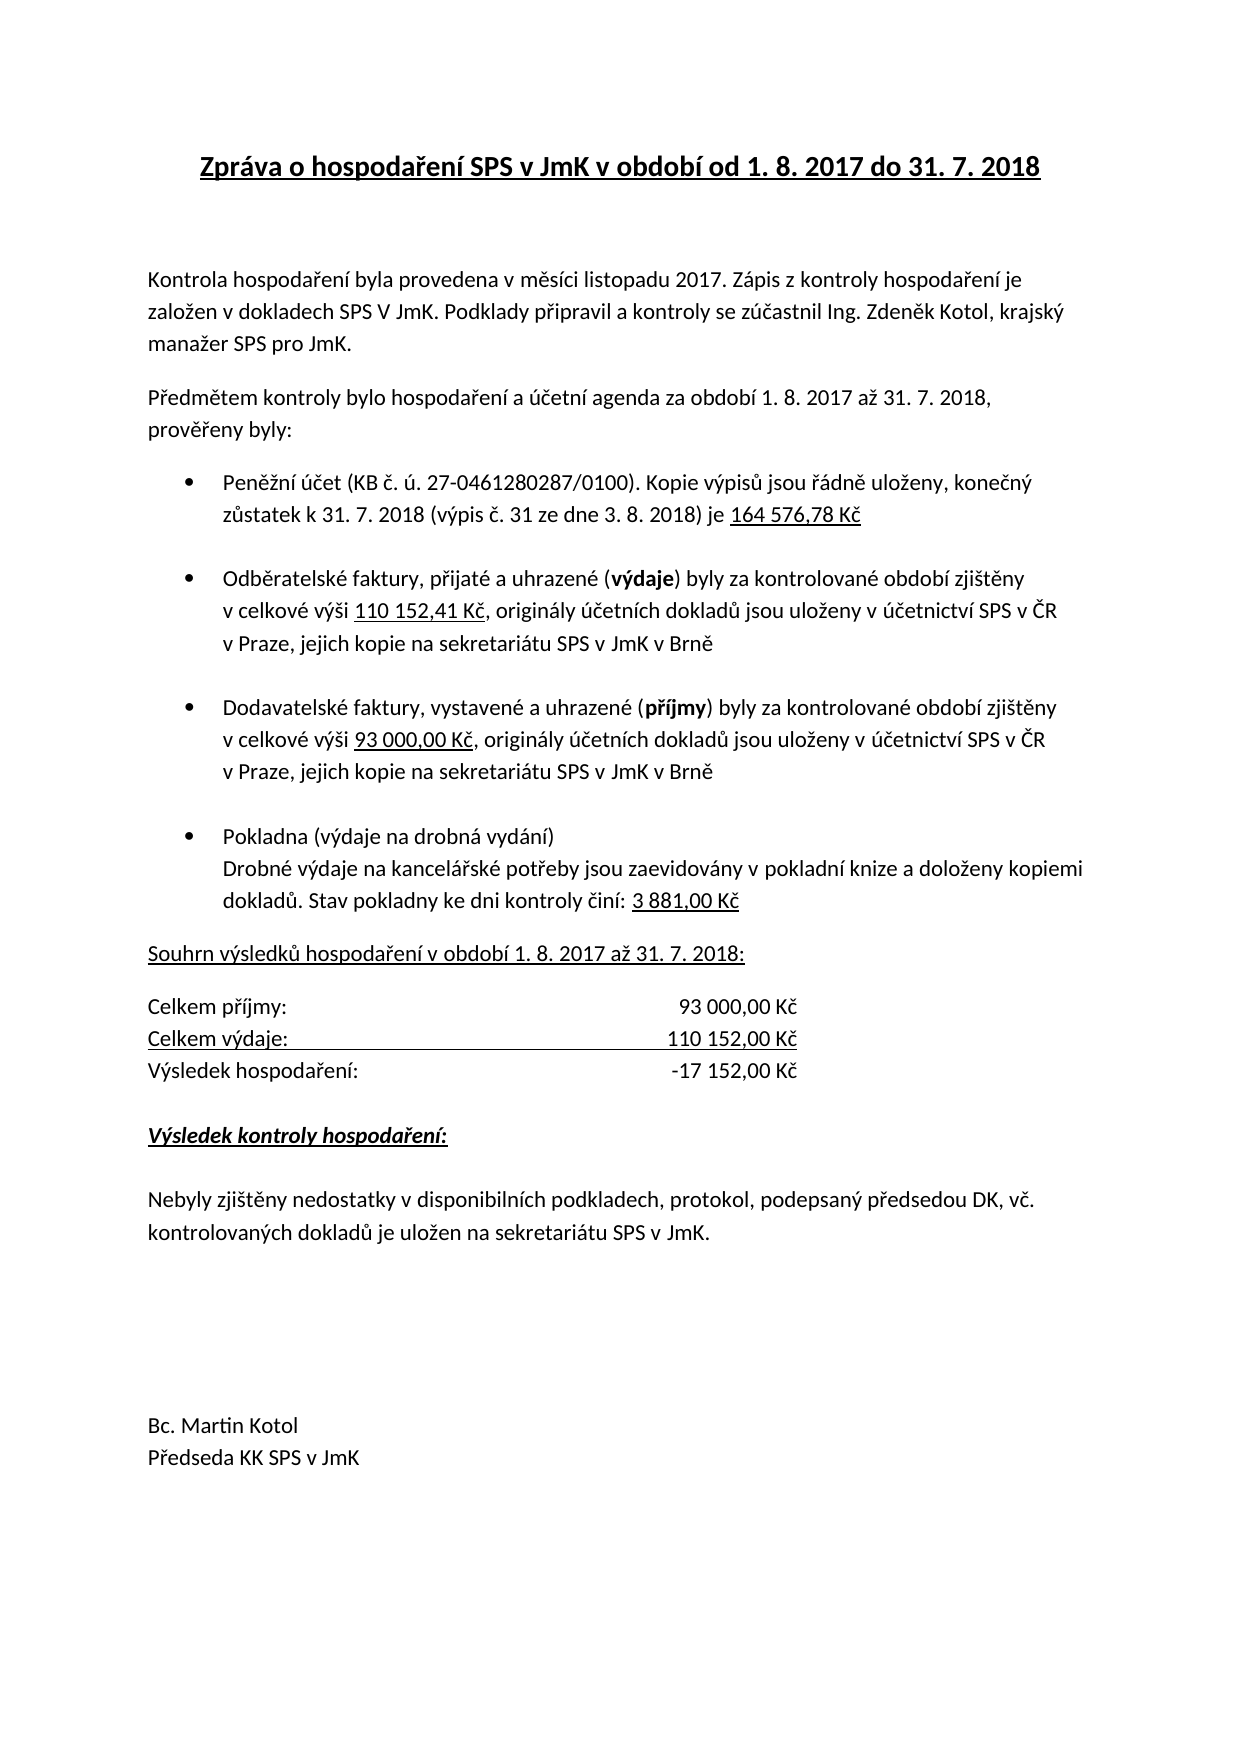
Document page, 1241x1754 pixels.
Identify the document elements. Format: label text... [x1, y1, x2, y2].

text Předseda KK SPS v JmK [148, 1443, 1093, 1471]
text Souhrn výsledků hospodaření v období 1. 8. 2017 až 31. 7. 2018: [148, 939, 1093, 967]
text Celkem výdaje: 110 152,00 Kč [148, 1024, 1093, 1052]
text Zpráva o hospodaření SPS v JmK v období od 1. 8. 2017 do 31. 7. 2018 [148, 148, 1093, 183]
list Peněžní účet (KB č. ú. 27-0461280287/0100). Kopie výpisů jsou řádně uloženy, konečný zůstatek k 31. 7. 2018 (výpis č. 31 ze dne 3. 8. 2018) je 164 576,78 Kč [185, 468, 1093, 560]
text Bc. Martin Kotol [148, 1411, 1093, 1439]
text Kontrola hospodaření byla provedena v měsíci listopadu 2017. Zápis z kontroly hospodaření je založen v dokladech SPS V JmK. Podklady připravil a kontroly se zúčastnil Ing. Zdeněk Kotol, krajský manažer SPS pro JmK. [148, 265, 1093, 358]
text Celkem příjmy: 93 000,00 Kč [148, 992, 1093, 1020]
text Výsledek kontroly hospodaření: [148, 1121, 1093, 1149]
list Pokladna (výdaje na drobná vydání) Drobné výdaje na kancelářské potřeby jsou zaevidovány v pokladní knize a doloženy kopiemi dokladů. Stav pokladny ke dni kontroly činí: 3 881,00 Kč [185, 822, 1093, 914]
text Výsledek hospodaření: -17 152,00 Kč [148, 1057, 1093, 1085]
text Předmětem kontroly bylo hospodaření a účetní agenda za období 1. 8. 2017 až 31. 7. 2018, prověřeny byly: [148, 383, 1093, 443]
list Odběratelské faktury, přijaté a uhrazené (výdaje) byly za kontrolované období zjištěny v celkové výši 110 152,41 Kč, originály účetních dokladů jsou uloženy v účetnictví SPS v ČR v Praze, jejich kopie na sekretariátu SPS v JmK v Brně [185, 564, 1093, 689]
text Nebyly zjištěny nedostatky v disponibilních podkladech, protokol, podepsaný předsedou DK, vč. kontrolovaných dokladů je uložen na sekretariátu SPS v JmK. [148, 1185, 1093, 1246]
list Dodavatelské faktury, vystavené a uhrazené (příjmy) byly za kontrolované období zjištěny v celkové výši 93 000,00 Kč, originály účetních dokladů jsou uloženy v účetnictví SPS v ČR v Praze, jejich kopie na sekretariátu SPS v JmK v Brně [185, 693, 1093, 818]
